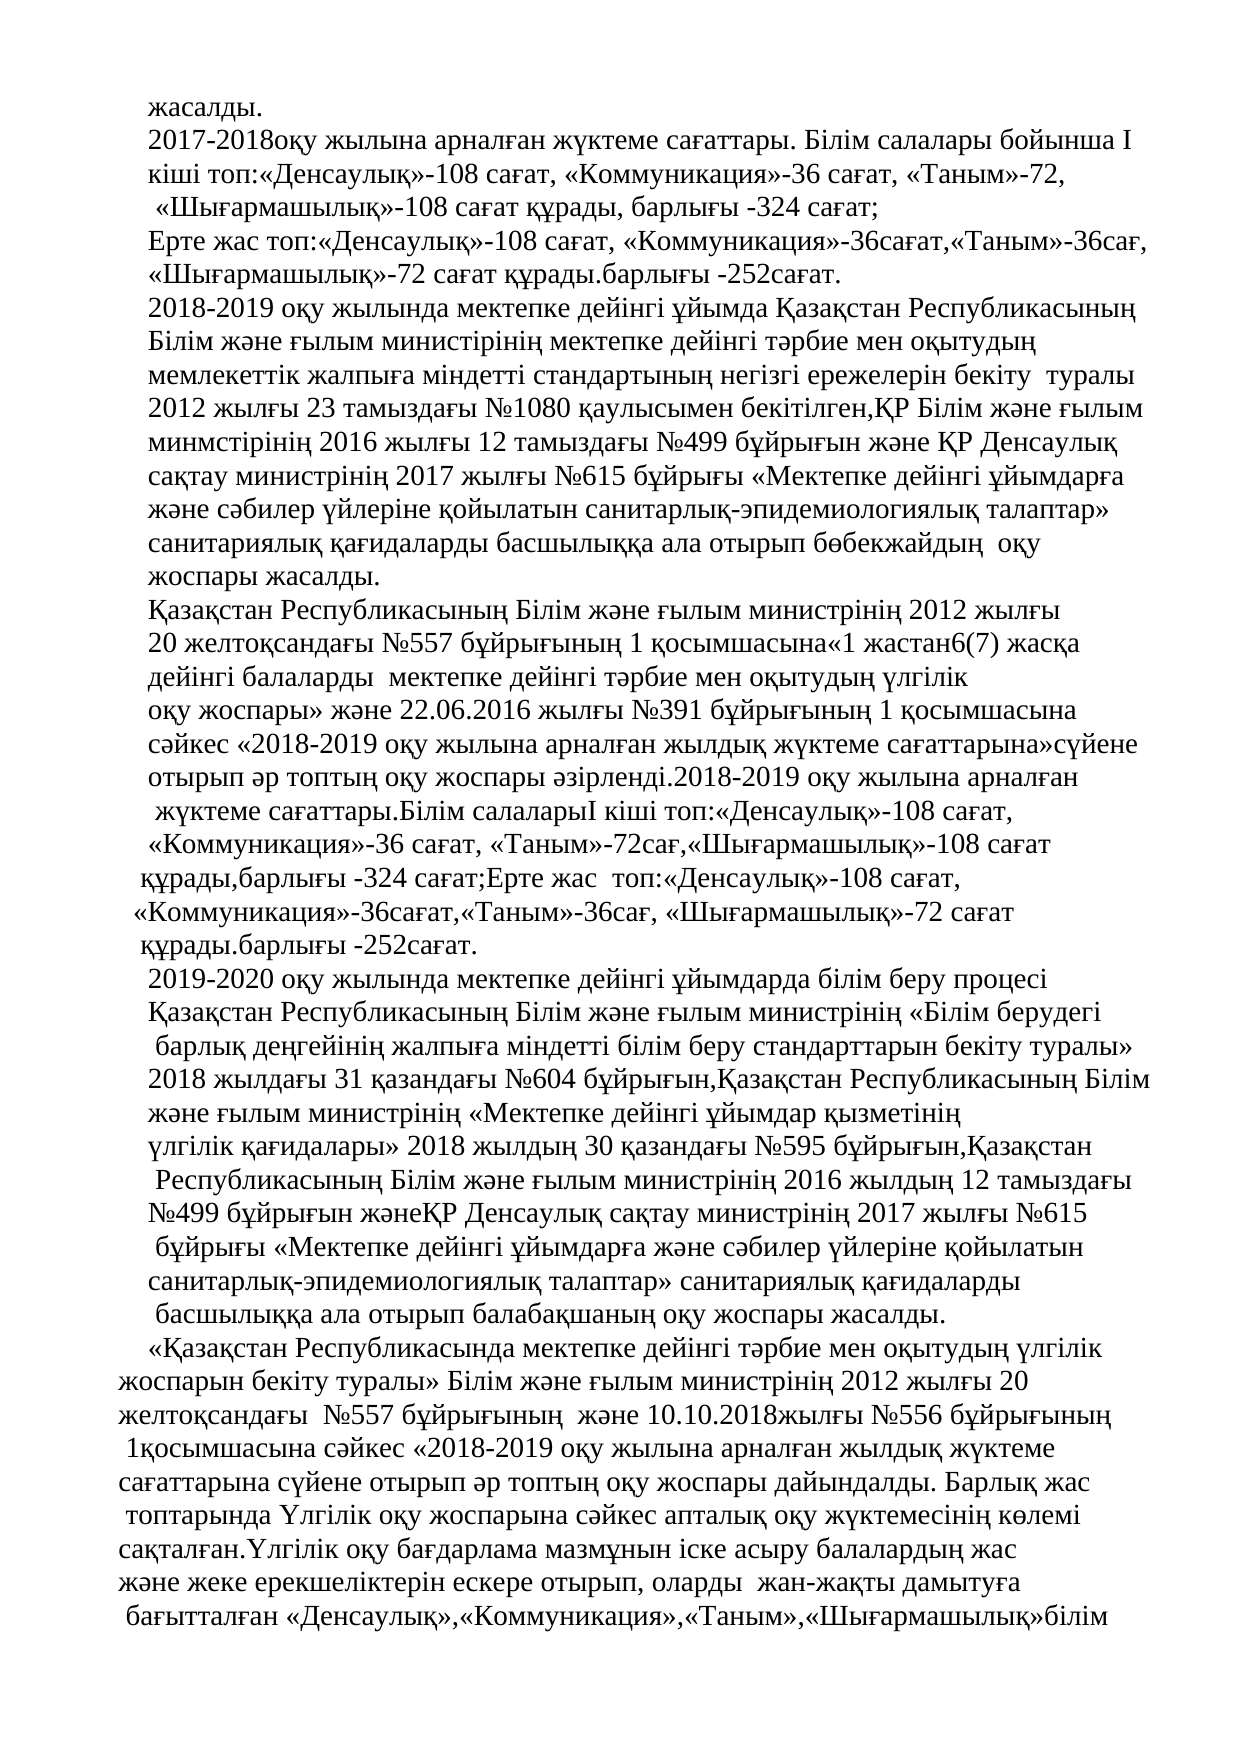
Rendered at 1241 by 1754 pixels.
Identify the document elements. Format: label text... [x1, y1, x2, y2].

text бұйрығы «Мектепке дейінгі ұйымдарға және сәбилер үйлеріне қойылатын [148, 1229, 1152, 1263]
text бағытталған «Денсаулық»,«Коммуникация»,«Таным»,«Шығармашылық»білім [118, 1598, 1152, 1632]
text желтоқсандағы №557 бұйрығының және 10.10.2018жылғы №556 бұйрығының [118, 1397, 1152, 1430]
text «Қазақстан Республикасында мектепке дейінгі тәрбие мен оқытудың үлгілік [118, 1330, 1152, 1363]
text сағаттарына сүйене отырып әр топтың оқу жоспары дайындалды. Барлық жас [118, 1464, 1152, 1497]
text құрады.барлығы -252сағат. [133, 927, 1152, 961]
text 2018-2019 оқу жылында мектепке дейінгі ұйымда Қазақстан Республикасының Білім және ғылым министірінің мектепке дейінгі тәрбие мен оқытудың мемлекеттік жалпыға міндетті стандартының негізгі ережелерін бекіту туралы 2012 жылғы 23 тамыздағы №1080 қаулысымен бекітілген,ҚР Білім және ғылым минмстірінің 2016 жылғы 12 тамыздағы №499 бұйрығын және ҚР Денсаулық сақтау министрінің 2017 жылғы №615 бұйрығы «Мектепке дейінгі ұйымдарға және сәбилер үйлеріне қойылатын санитарлық-эпидемиологиялық талаптар» санитариялық қағидаларды басшылыққа ала отырып бөбекжайдың оқу жоспары жасалды. [148, 290, 1152, 592]
text Ерте жас топ:«Денсаулық»-108 сағат, «Коммуникация»-36сағат,«Таным»-36сағ, [148, 223, 1152, 256]
text жоспарын бекіту туралы» Білім және ғылым министрінің 2012 жылғы 20 [118, 1363, 1152, 1397]
text сақталған.Үлгілік оқу бағдарлама мазмұнын іске асыру балалардың жас [118, 1531, 1152, 1564]
text «Шығармашылық»-72 сағат құрады.барлығы -252сағат. [148, 256, 1152, 290]
text Қазақстан Республикасының Білім және ғылым министрінің «Білім берудегі [148, 994, 1152, 1028]
text 20 желтоқсандағы №557 бұйрығының 1 қосымшасына«1 жастан6(7) жасқа [148, 625, 1152, 659]
text жүктеме сағаттары.Білім салаларыI кіші топ:«Денсаулық»-108 сағат, [148, 793, 1152, 827]
text санитарлық-эпидемиологиялық талаптар» санитариялық қағидаларды [148, 1263, 1152, 1296]
text топтарында Үлгілік оқу жоспарына сәйкес апталық оқу жүктемесінің көлемі [118, 1497, 1152, 1531]
text 2017-2018оқу жылына арналған жүктеме сағаттары. Білім салалары бойынша I кіші топ:«Денсаулық»-108 сағат, «Коммуникация»-36 сағат, «Таным»-72, [148, 122, 1152, 189]
text оқу жоспары» және 22.06.2016 жылғы №391 бұйрығының 1 қосымшасына [148, 692, 1152, 726]
text басшылыққа ала отырып балабақшаның оқу жоспары жасалды. [148, 1296, 1152, 1330]
text және ғылым министрінің «Мектепке дейінгі ұйымдар қызметінің [148, 1095, 1152, 1128]
text 1қосымшасына сәйкес «2018-2019 оқу жылына арналған жылдық жүктеме [118, 1430, 1152, 1464]
text және жеке ерекшеліктерін ескере отырып, оларды жан-жақты дамытуға [118, 1564, 1152, 1598]
text 2018 жылдағы 31 қазандағы №604 бұйрығын,Қазақстан Республикасының Білім [148, 1061, 1152, 1095]
text Қазақстан Республикасының Білім және ғылым министрінің 2012 жылғы [148, 592, 1152, 625]
text барлық деңгейінің жалпыға міндетті білім беру стандарттарын бекіту туралы» [148, 1028, 1152, 1061]
text дейінгі балаларды мектепке дейінгі тәрбие мен оқытудың үлгілік [148, 659, 1152, 692]
text құрады,барлығы -324 сағат;Ерте жас топ:«Денсаулық»-108 сағат, [133, 860, 1152, 894]
text Республикасының Білім және ғылым министрінің 2016 жылдың 12 тамыздағы №499 бұйрығын жәнеҚР Денсаулық сақтау министрінің 2017 жылғы №615 [148, 1162, 1152, 1229]
text сәйкес «2018-2019 оқу жылына арналған жылдық жүктеме сағаттарына»сүйене отырып әр топтың оқу жоспары әзірленді.2018-2019 оқу жылына арналған [148, 726, 1152, 793]
text жасалды. [148, 89, 1152, 122]
text «Коммуникация»-36 сағат, «Таным»-72сағ,«Шығармашылық»-108 сағат [148, 827, 1152, 860]
text 2019-2020 оқу жылында мектепке дейінгі ұйымдарда білім беру процесі [148, 961, 1152, 994]
text «Шығармашылық»-108 сағат құрады, барлығы -324 сағат; [148, 189, 1152, 223]
text «Коммуникация»-36сағат,«Таным»-36сағ, «Шығармашылық»-72 сағат [133, 894, 1152, 927]
text үлгілік қағидалары» 2018 жылдың 30 қазандағы №595 бұйрығын,Қазақстан [148, 1128, 1152, 1162]
